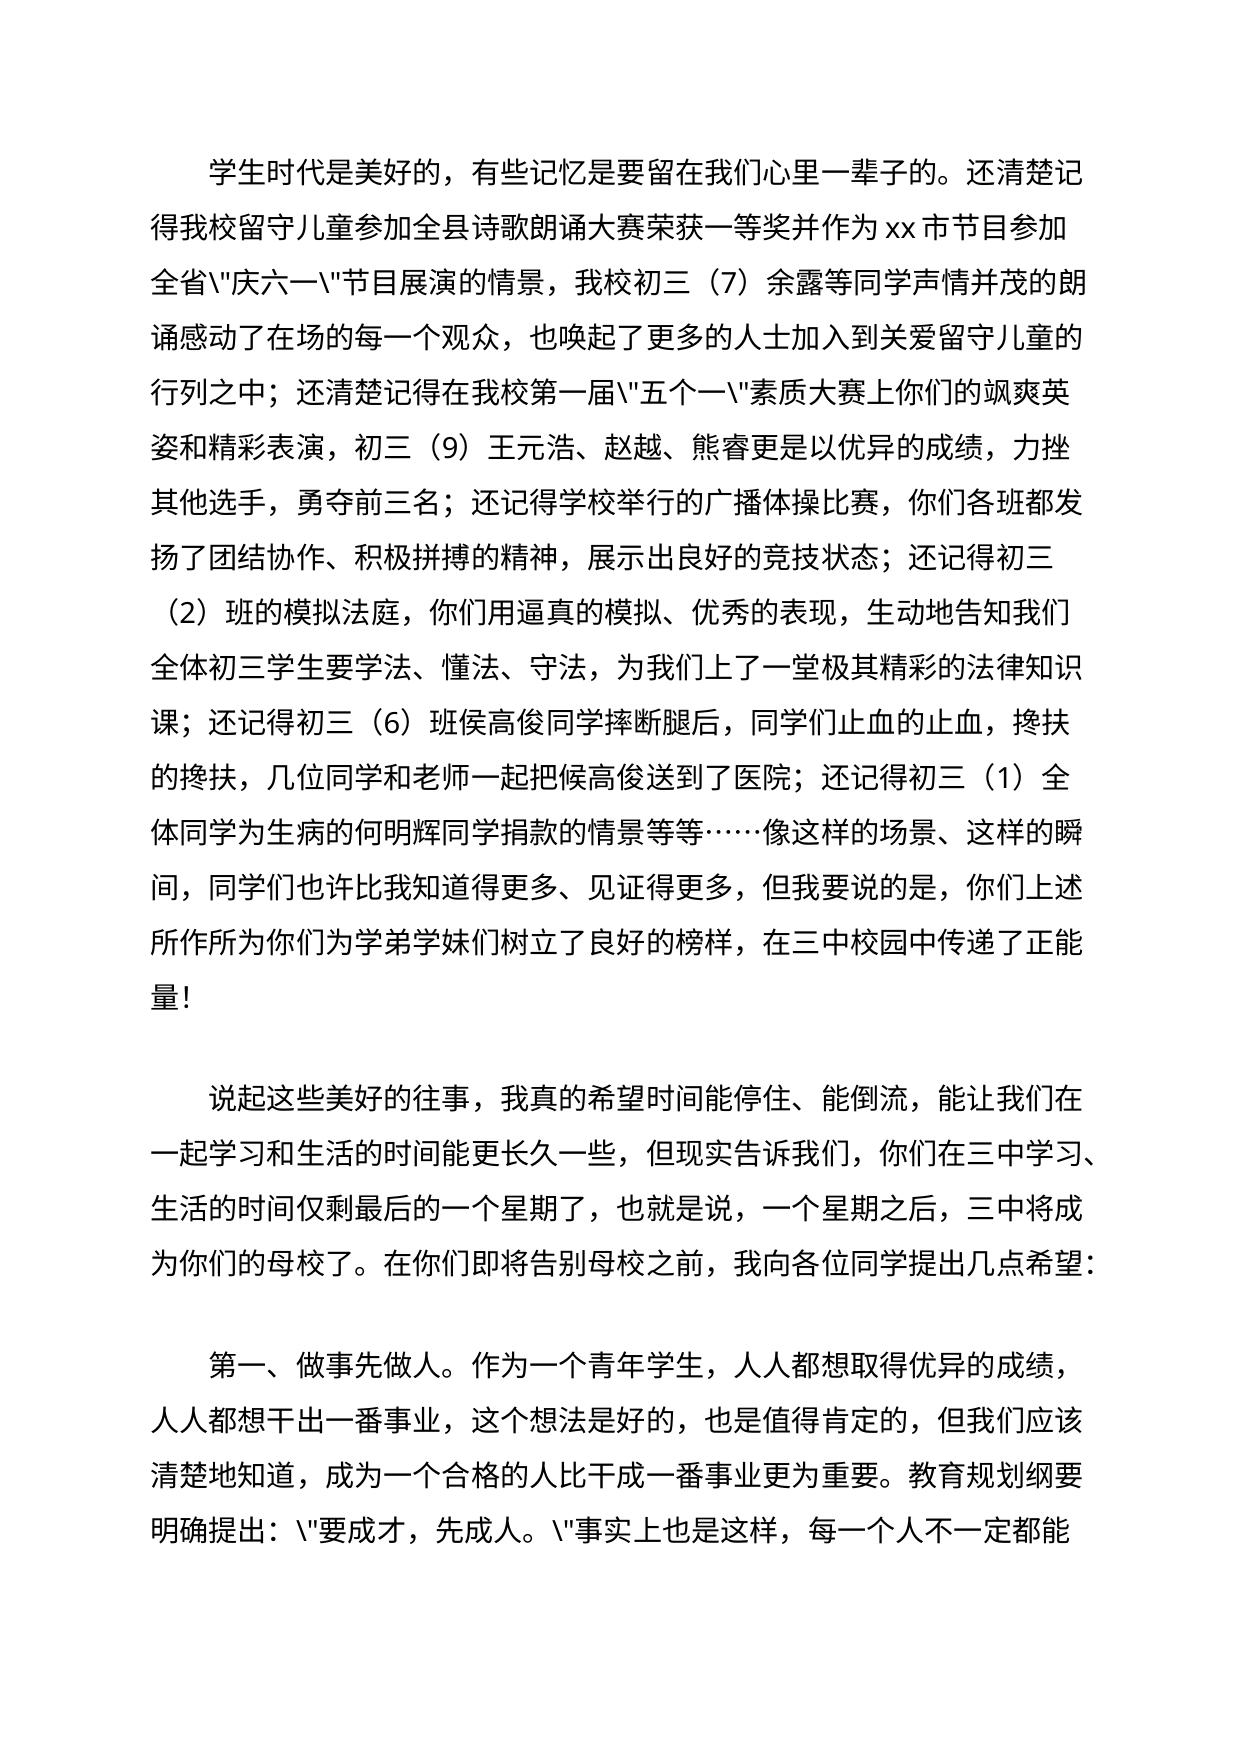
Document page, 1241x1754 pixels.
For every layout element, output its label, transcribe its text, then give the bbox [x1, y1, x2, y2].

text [150, 1342, 1090, 1549]
text 说起这些美好的往事，我真的希望时间能停住、能倒流，能让我们在一起学习和生活的时间能更长久一些，但现实告诉我们，你们在三中学习、生活的时间仅剩最后的一个星期了，也就是说，一个星期之后，三中将成为你们的母校了。在你们即将告别母校之前，我向各位同学提出几点希望： [150, 1076, 1090, 1283]
text 学生时代是美好的，有些记忆是要留在我们心里一辈子的。还清楚记得我校留守儿童参加全县诗歌朗诵大赛荣获一等奖并作为xx市节目参加全省\"庆六一\"节目展演的情景，我校初三（7）余露等同学声情并茂的朗诵感动了在场的每一个观众，也唤起了更多的人士加入到关爱留守儿童的行列之中；还清楚记得在我校第一届\"五个一\"素质大赛上你们的飒爽英姿和精彩表演，初三（9）王元浩、赵越、熊睿更是以优异的成绩，力挫其他选手，勇夺前三名；还记得学校举行的广播体操比赛，你们各班都发扬了团结协作、积极拼搏的精神，展示出良好的竞技状态；还记得初三（2）班的模拟法庭，你们用逼真的模拟、优秀的表现，生动地告知我们全体初三学生要学法、懂法、守法，为我们上了一堂极其精彩的法律知识课；还记得初三（6）班侯高俊同学摔断腿后，同学们止血的止血，搀扶的搀扶，几位同学和老师一起把候高俊送到了医院；还记得初三（1）全体同学为生病的何明辉同学捐款的情景等等……像这样的场景、这样的瞬间，同学们也许比我知道得更多、见证得更多，但我要说的是，你们上述所作所为你们为学弟学妹们树立了良好的榜样，在三中校园中传递了正能量！ [150, 150, 1090, 1016]
